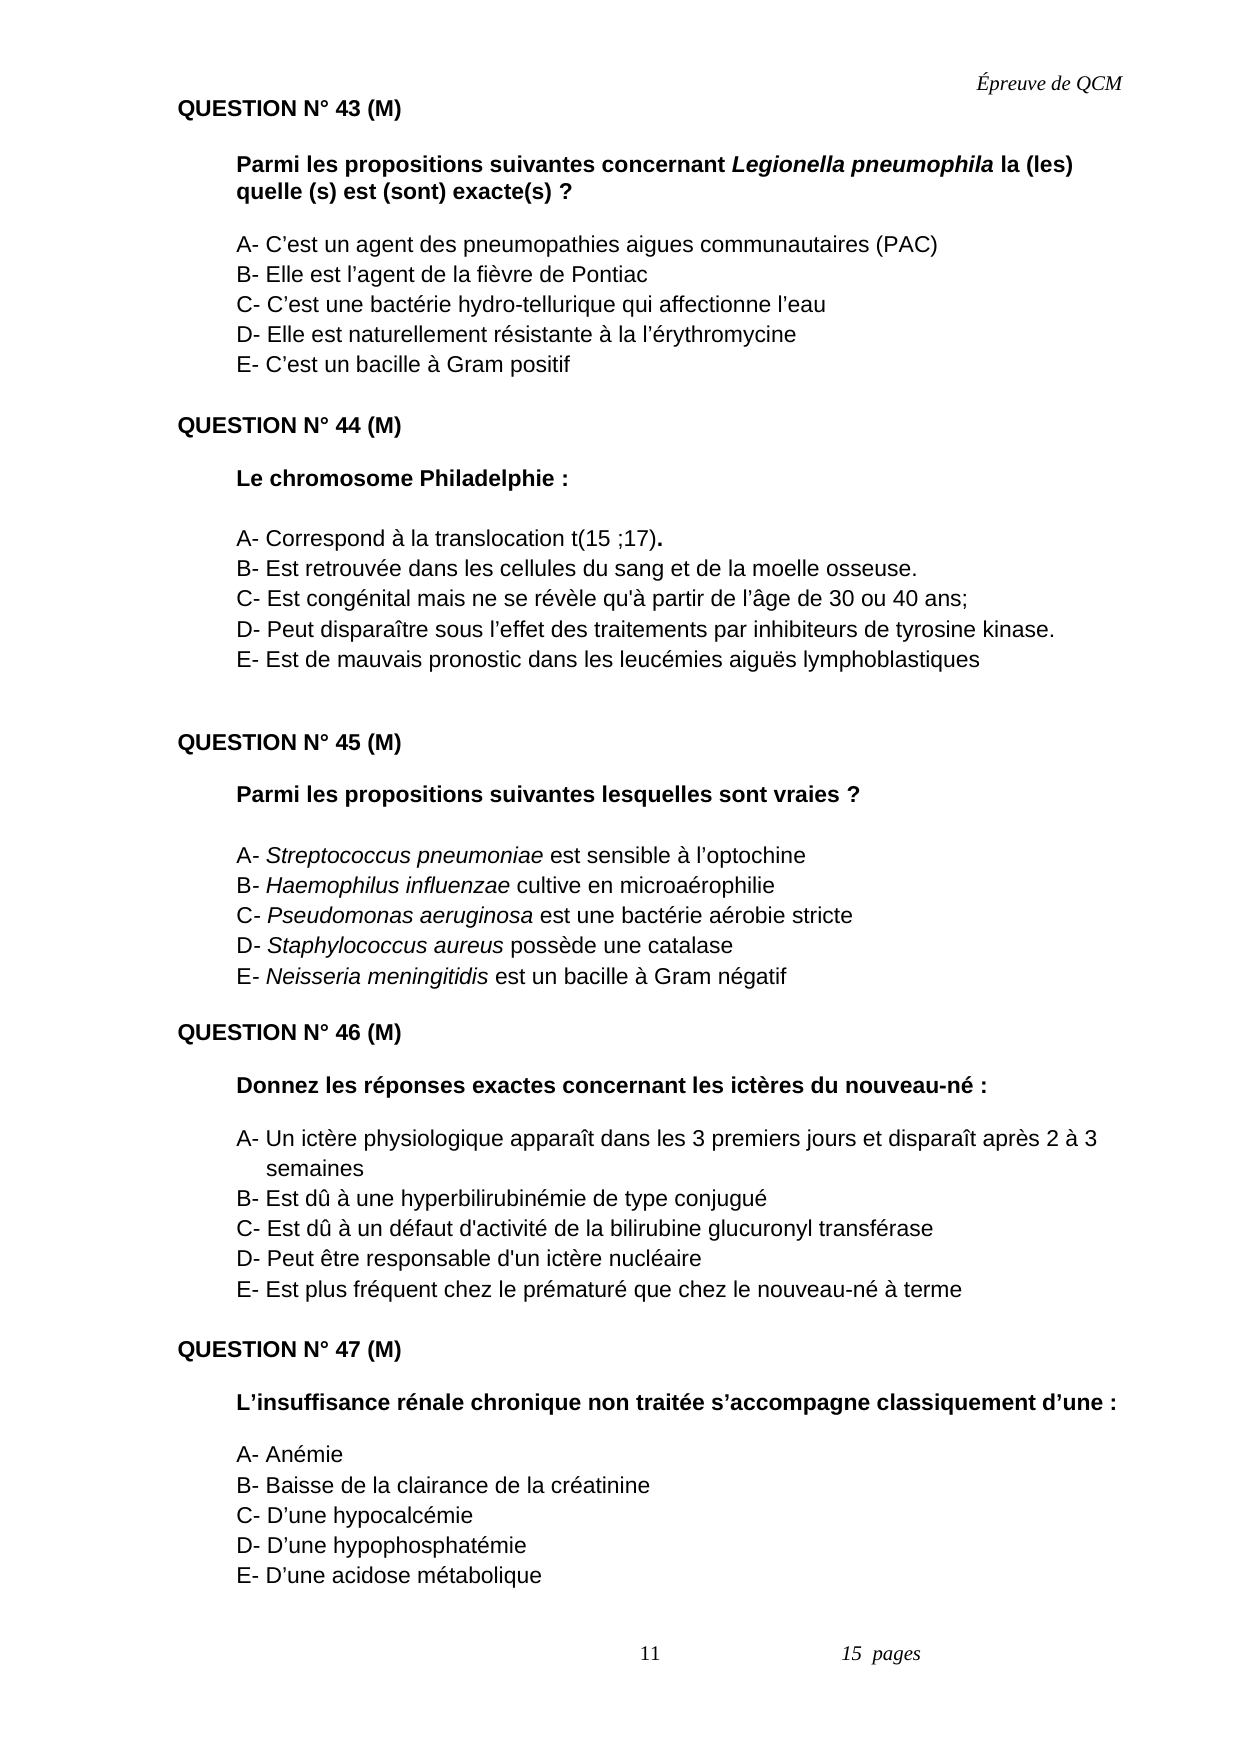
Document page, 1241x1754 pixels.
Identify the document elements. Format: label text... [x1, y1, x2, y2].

text Donnez les réponses exactes concernant les ictères du nouveau-né : [177, 1072, 1168, 1098]
text Parmi les propositions suivantes concernant Legionella pneumophila la (les) quelle (s) est (sont) exacte(s) ? [236, 151, 1123, 204]
text D- Peut disparaître sous l’effet des traitements par inhibiteurs de tyrosine kinase. [236, 616, 1123, 642]
text QUESTION N° 47 (M) [177, 1336, 1123, 1362]
text Le chromosome Philadelphie : [236, 464, 1123, 491]
text E- Est de mauvais pronostic dans les leucémies aiguës lymphoblastiques [236, 646, 1123, 672]
text QUESTION N° 45 (M) [177, 729, 1067, 755]
text B- Elle est l’agent de la fièvre de Pontiac [236, 261, 1123, 287]
text QUESTION N° 44 (M) [177, 412, 1067, 438]
text A- C’est un agent des pneumopathies aigues communautaires (PAC) [236, 231, 1123, 257]
text E- Neisseria meningitidis est un bacille à Gram négatif [236, 963, 1123, 989]
text B- Est dû à une hyperbilirubinémie de type conjugué [177, 1185, 1168, 1211]
text C- D’une hypocalcémie [236, 1502, 1168, 1528]
text B- Est retrouvée dans les cellules du sang et de la moelle osseuse. [236, 555, 1123, 581]
text B- Haemophilus influenzae cultive en microaérophilie [236, 872, 1123, 898]
text C- Est dû à un défaut d'activité de la bilirubine glucuronyl transférase [177, 1215, 1168, 1242]
text E- Est plus fréquent chez le prématuré que chez le nouveau-né à terme [177, 1276, 1168, 1302]
text B- Baisse de la clairance de la créatinine [236, 1472, 1168, 1498]
text D- Peut être responsable d'un ictère nucléaire [177, 1245, 1168, 1272]
text C- Pseudomonas aeruginosa est une bactérie aérobie stricte [236, 902, 1123, 928]
text D- Elle est naturellement résistante à la l’érythromycine [236, 321, 1123, 347]
text E- D’une acidose métabolique [236, 1562, 1168, 1589]
text D- D’une hypophosphatémie [236, 1532, 1168, 1558]
text A- Anémie [236, 1441, 1168, 1468]
text QUESTION N° 43 (M) [177, 95, 1067, 121]
text QUESTION N° 46 (M) [177, 1019, 1067, 1046]
text L’insuffisance rénale chronique non traitée s’accompagne classiquement d’une : [236, 1389, 1168, 1415]
text A- Un ictère physiologique apparaît dans les 3 premiers jours et disparaît après 2 à 3 semaines [236, 1124, 1168, 1181]
text C- Est congénital mais ne se révèle qu'à partir de l’âge de 30 ou 40 ans; [236, 585, 1123, 612]
text E- C’est un bacille à Gram positif [236, 351, 1123, 378]
text D- Staphylococcus aureus possède une catalase [236, 932, 1123, 959]
text Parmi les propositions suivantes lesquelles sont vraies ? [236, 781, 1123, 808]
text C- C’est une bactérie hydro-tellurique qui affectionne l’eau [236, 291, 1123, 317]
text A- Streptococcus pneumoniae est sensible à l’optochine [236, 842, 1123, 868]
text A- Correspond à la translocation t(15 ;17). [236, 525, 1123, 551]
